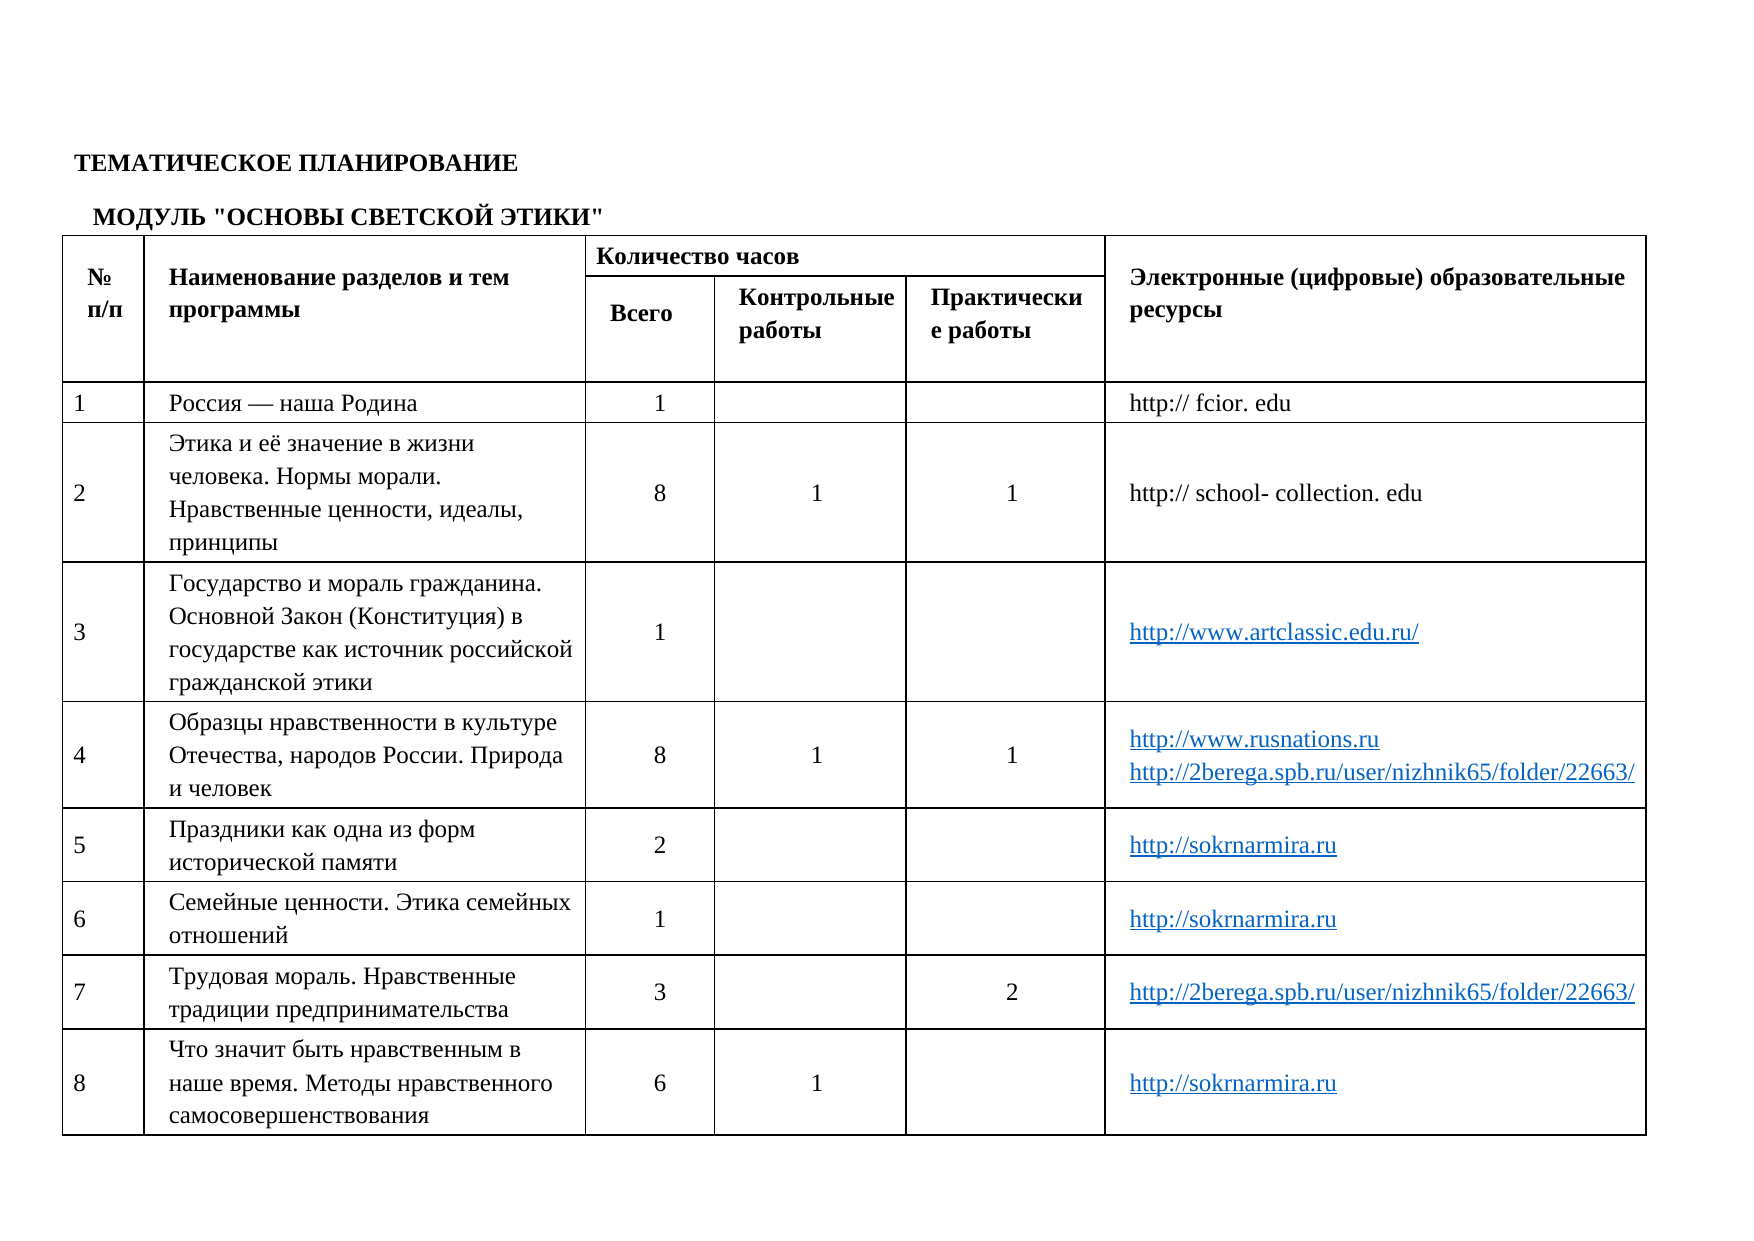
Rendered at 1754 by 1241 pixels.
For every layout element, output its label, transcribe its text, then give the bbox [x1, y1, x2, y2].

table_cell 3 [586, 956, 714, 1028]
table_cell Трудовая мораль. Нравственные традиции предпринимательства [145, 956, 585, 1028]
table_cell Контрольные работы [715, 277, 905, 381]
table_cell Государство и мораль гражданина. Основной Закон (Конституция) в государстве как источник российской гражданской этики [145, 563, 585, 701]
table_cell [1106, 1030, 1645, 1134]
table_cell [715, 882, 905, 954]
table_cell 6 [63, 882, 143, 954]
table_cell Россия — наша Родина [145, 383, 585, 421]
table_cell [907, 563, 1104, 701]
table_cell http://sokrnarmira.ru [1106, 882, 1645, 954]
table_cell 8 [586, 423, 714, 561]
table_cell 7 [63, 956, 143, 1028]
table_cell http://2berega.spb.ru/user/nizhnik65/folder/22663/ [1106, 956, 1645, 1028]
table_cell [715, 809, 905, 881]
table_cell Этика и её значение в жизни человека. Нормы морали. Нравственные ценности, идеалы, принципы [145, 423, 585, 561]
table_cell 1 [907, 423, 1104, 561]
table_cell http://www.artclassic.edu.ru/ [1106, 563, 1645, 701]
table_cell 1 [63, 383, 143, 421]
table_cell Что значит быть нравственным в наше время. Методы нравственного самосовершенствования [145, 1030, 585, 1134]
table_cell 2 [586, 809, 714, 881]
table_cell [907, 809, 1104, 881]
table_header Электронные (цифровые) образовательные ресурсы [1106, 236, 1645, 381]
table_cell 3 [63, 563, 143, 701]
text МОДУЛЬ "ОСНОВЫ СВЕТСКОЙ ЭТИКИ" [86, 202, 1636, 230]
table_cell 1 [715, 1030, 905, 1134]
table_cell [715, 563, 905, 701]
table_cell 8 [586, 702, 714, 807]
table_cell Всего [586, 277, 714, 381]
table_cell 6 [586, 1030, 714, 1134]
table_cell 1 [586, 383, 714, 421]
table_cell [907, 1030, 1104, 1134]
table_cell 5 [63, 809, 143, 881]
table_header Наименование разделов и тем программы [145, 236, 585, 381]
table_cell 1 [586, 563, 714, 701]
table_cell 1 [715, 423, 905, 561]
table_cell 1 [586, 882, 714, 954]
table_cell 1 [715, 702, 905, 807]
table_header № п/п [63, 236, 143, 381]
table_cell Практические работы [907, 277, 1104, 381]
table_header Количество часов [586, 236, 1104, 275]
table_cell 2 [63, 423, 143, 561]
table_cell http://www.rusnations.ru http://2berega.spb.ru/user/nizhnik65/folder/22663/ [1106, 702, 1645, 807]
table_cell http:// school- collection. edu [1106, 423, 1645, 561]
table_cell [907, 383, 1104, 421]
table_cell 2 [907, 956, 1104, 1028]
text ТЕМАТИЧЕСКОЕ ПЛАНИРОВАНИЕ [74, 148, 1636, 176]
table_cell http://sokrnarmira.ru [1106, 809, 1645, 881]
table_cell [715, 956, 905, 1028]
table_cell 1 [907, 702, 1104, 807]
table_cell 4 [63, 702, 143, 807]
table_cell Праздники как одна из форм исторической памяти [145, 809, 585, 881]
table_cell [715, 383, 905, 421]
table_cell Образцы нравственности в культуре Отечества, народов России. Природа и человек [145, 702, 585, 807]
table_cell 8 [63, 1030, 143, 1134]
table_cell Семейные ценности. Этика семейных отношений [145, 882, 585, 954]
table_cell [907, 882, 1104, 954]
table_cell http:// fcior. edu [1106, 383, 1645, 421]
